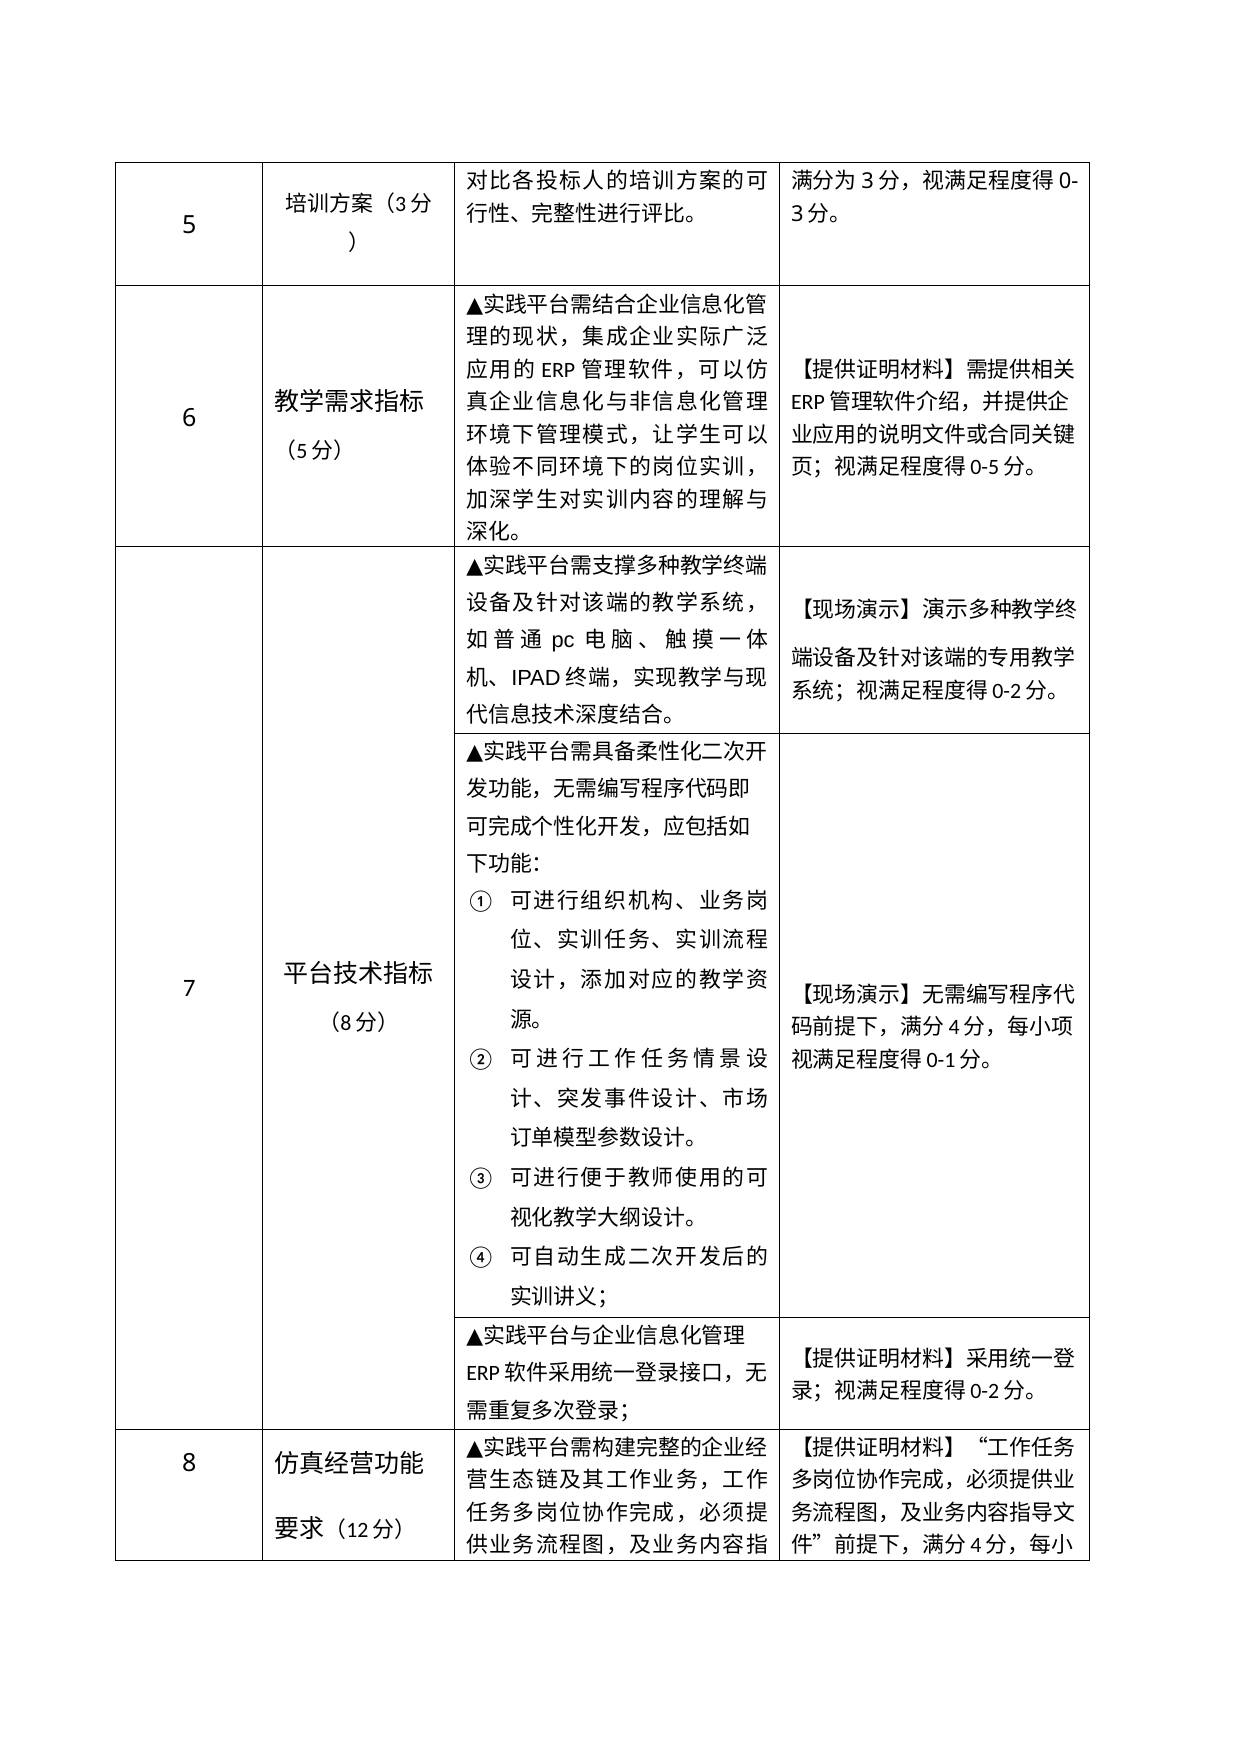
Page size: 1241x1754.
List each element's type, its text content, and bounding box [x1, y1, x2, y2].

table_cell 7 [116, 547, 262, 1428]
table_cell 教学需求指标（5分） [263, 286, 454, 546]
table_cell 平台技术指标（8分） [263, 547, 454, 1428]
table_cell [780, 1430, 1089, 1559]
table_cell 【提供证明材料】需提供相关ERP管理软件介绍，并提供企业应用的说明文件或合同关键页；视满足程度得0-5分。 [780, 286, 1089, 546]
table_cell 满分为3分，视满足程度得0-3分。 [780, 163, 1089, 285]
table_cell 仿真经营功能要求（12分） [263, 1430, 454, 1559]
table_cell 5 [116, 163, 262, 285]
table_cell 6 [116, 286, 262, 546]
table_cell ▲实践平台需支撑多种教学终端设备及针对该端的教学系统，如普通pc电脑、触摸一体机、IPAD终端，实现教学与现代信息技术深度结合。 [455, 547, 779, 733]
table_cell ▲实践平台需具备柔性化二次开发功能，无需编写程序代码即可完成个性化开发，应包括如下功能： 可进行组织机构、业务岗位、实训任务、实训流程设计，添加对应的教学资源。 可进行工作任务情景设计、突发事件设计、市场订单模型参数设计。 可进行便于教师使用的可视化教学大纲设计。 可自动生成二次开发后的实训讲义； [455, 734, 779, 1317]
table_cell 对比各投标人的培训方案的可行性、完整性进行评比。 [455, 163, 779, 285]
table_cell 【现场演示】演示多种教学终端设备及针对该端的专用教学系统；视满足程度得0-2分。 [780, 547, 1089, 733]
table_cell ▲实践平台与企业信息化管理ERP软件采用统一登录接口，无需重复多次登录； [455, 1318, 779, 1428]
table_cell ▲实践平台需结合企业信息化管理的现状，集成企业实际广泛应用的ERP管理软件，可以仿真企业信息化与非信息化管理环境下管理模式，让学生可以体验不同环境下的岗位实训，加深学生对实训内容的理解与深化。 [455, 286, 779, 546]
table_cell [455, 1430, 779, 1559]
table_cell 8 [116, 1430, 262, 1559]
table_cell 培训方案（3分 ） [263, 163, 454, 285]
table_cell 【提供证明材料】采用统一登录；视满足程度得0-2分。 [780, 1318, 1089, 1428]
table_cell 【现场演示】无需编写程序代码前提下，满分4分，每小项视满足程度得0-1分。 [780, 734, 1089, 1317]
